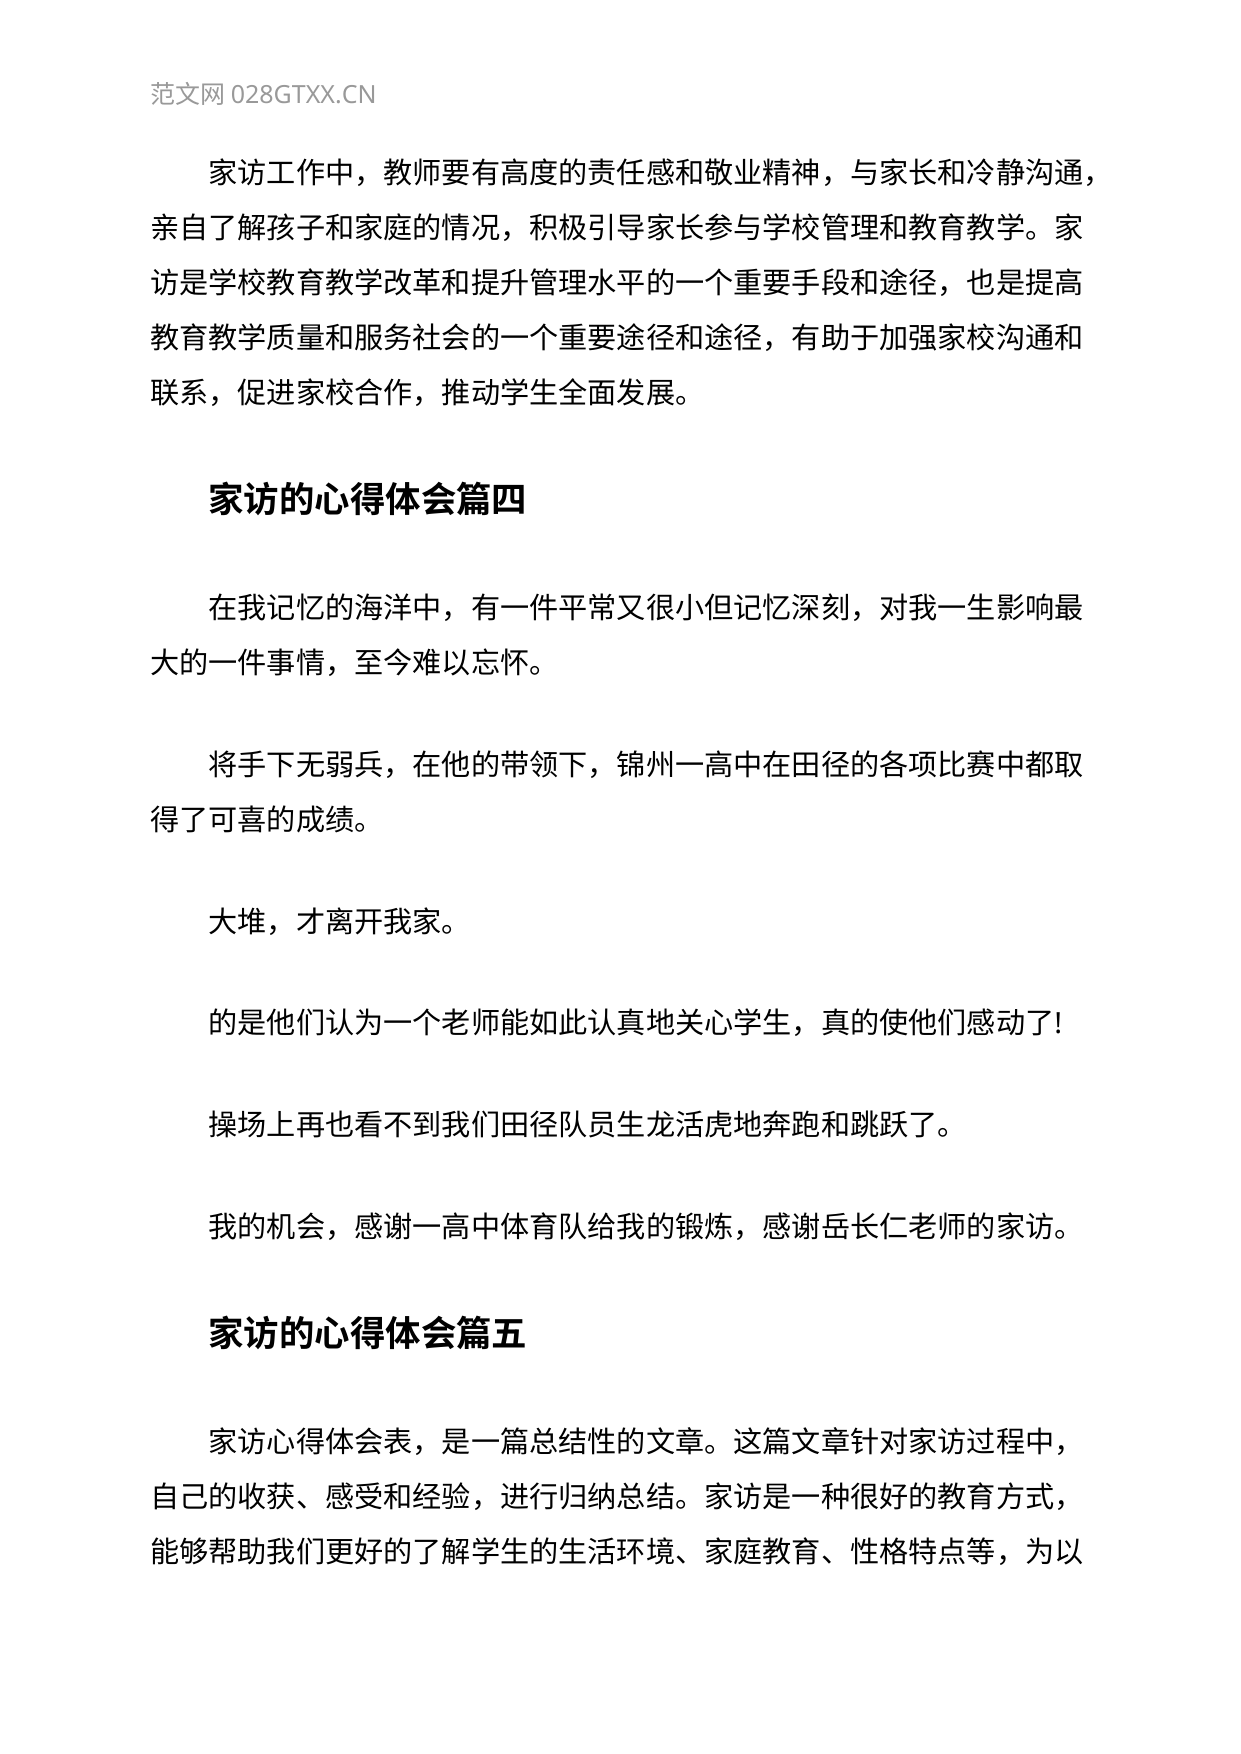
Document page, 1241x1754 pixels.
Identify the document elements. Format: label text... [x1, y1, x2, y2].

text 的是他们认为一个老师能如此认真地关心学生，真的使他们感动了! [150, 1000, 1090, 1042]
text 将手下无弱兵，在他的带领下，锦州一高中在田径的各项比赛中都取得了可喜的成绩。 [150, 741, 1090, 839]
text 我的机会，感谢一高中体育队给我的锻炼，感谢岳长仁老师的家访。 [150, 1204, 1090, 1246]
text 家访工作中，教师要有高度的责任感和敬业精神，与家长和冷静沟通，亲自了解孩子和家庭的情况，积极引导家长参与学校管理和教育教学。家访是学校教育教学改革和提升管理水平的一个重要手段和途径，也是提高教育教学质量和服务社会的一个重要途径和途径，有助于加强家校沟通和联系，促进家校合作，推动学生全面发展。 [150, 150, 1090, 412]
text 在我记忆的海洋中，有一件平常又很小但记忆深刻，对我一生影响最大的一件事情，至今难以忘怀。 [150, 585, 1090, 682]
text 家访的心得体会篇四 [150, 471, 1090, 523]
text 操场上再也看不到我们田径队员生龙活虎地奔跑和跳跃了。 [150, 1102, 1090, 1144]
text 家访的心得体会篇五 [150, 1305, 1090, 1357]
text 大堆，才离开我家。 [150, 898, 1090, 940]
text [150, 1419, 1090, 1571]
